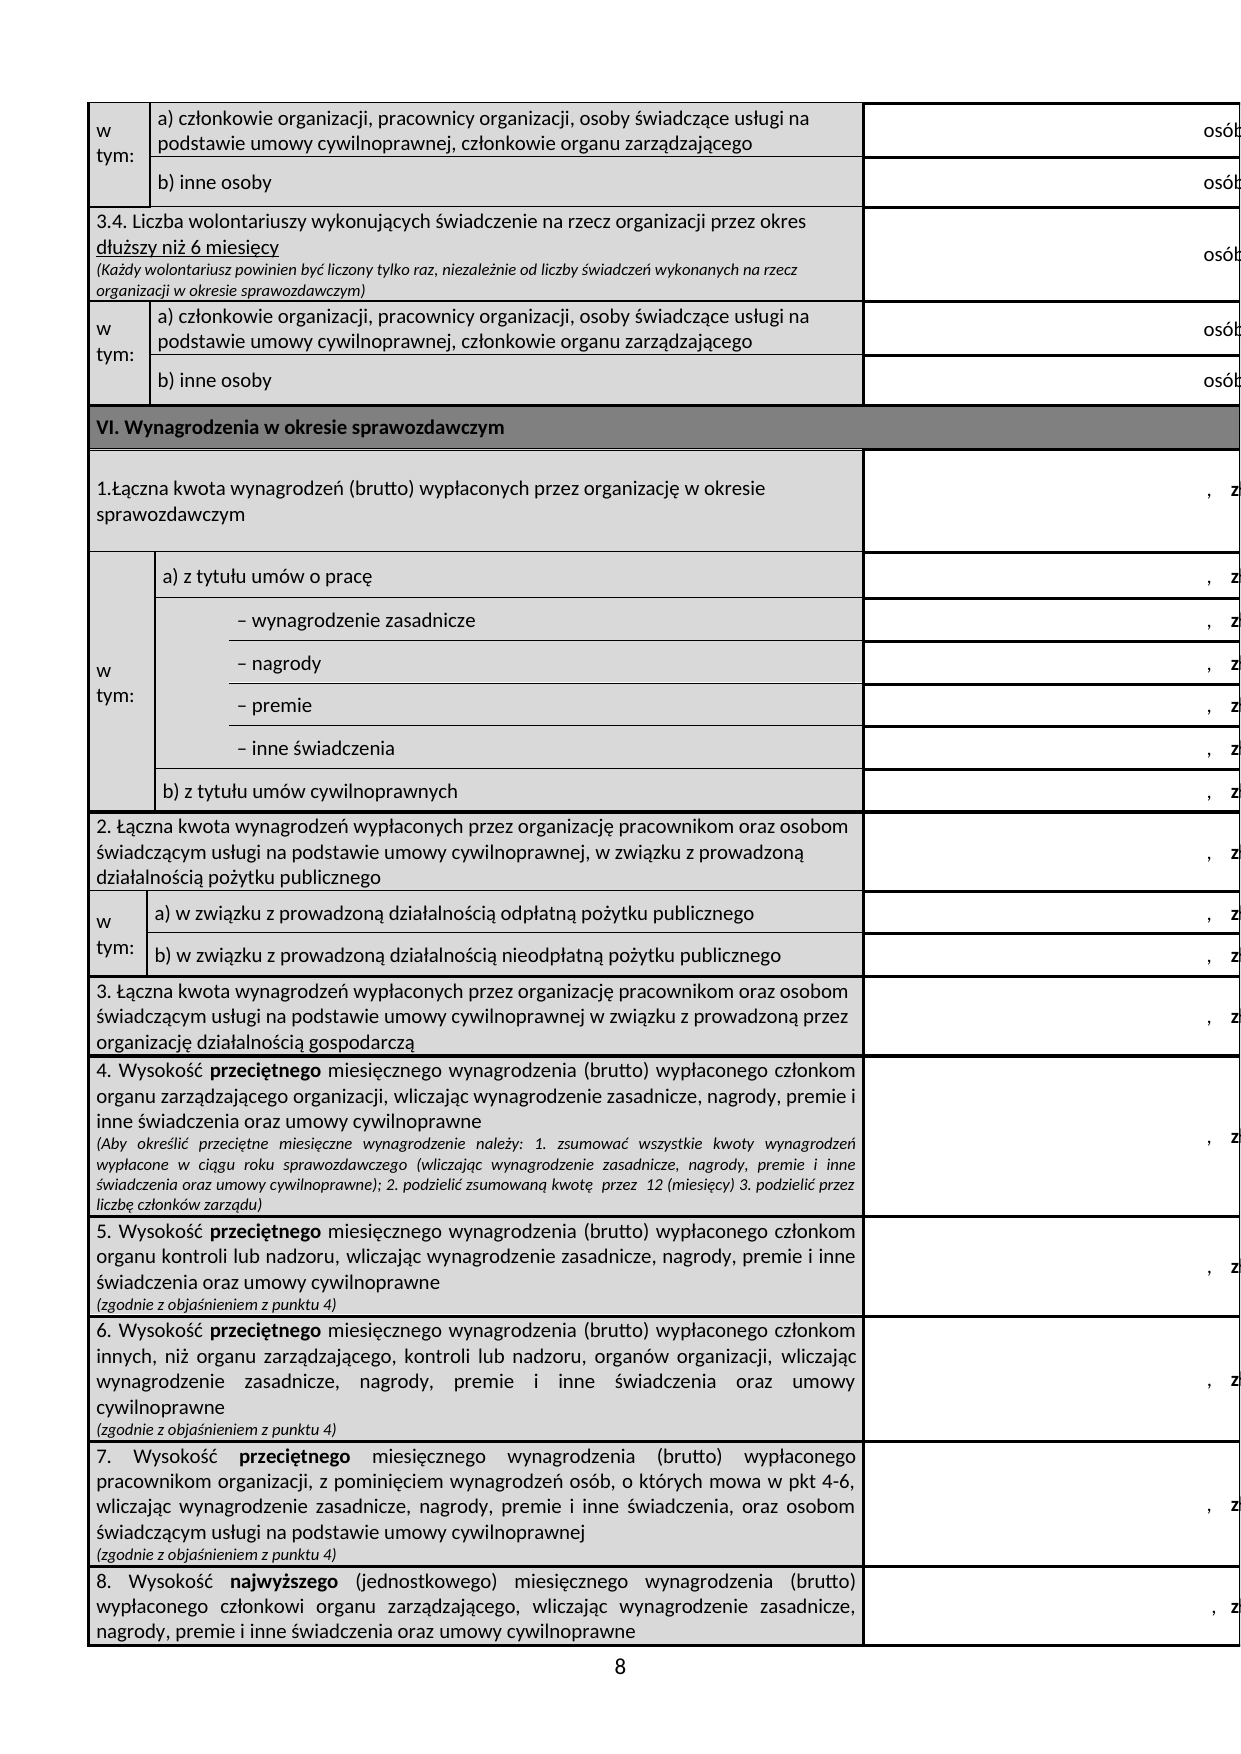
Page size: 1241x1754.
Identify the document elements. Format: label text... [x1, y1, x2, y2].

table_cell a) z tytułu umów o pracę [156, 552, 862, 597]
table_cell , zł [865, 451, 1239, 551]
table_cell , zł [865, 1568, 1239, 1644]
table_cell – premie [229, 684, 862, 725]
table_cell – inne świadczenia [229, 726, 862, 768]
table_cell osób [865, 357, 1239, 404]
table_cell , zł [865, 893, 1239, 932]
table_cell , zł [865, 935, 1239, 975]
table_cell a) członkowie organizacji, pracownicy organizacji, osoby świadczące usługi na podstawie umowy cywilnoprawnej, członkowie organu zarządzającego [151, 302, 862, 354]
table_cell 1.Łączna kwota wynagrodzeń (brutto) wypłaconych przez organizację w okresie sprawozdawczym [90, 451, 862, 551]
table_cell , zł [865, 643, 1239, 682]
table_cell 5. Wysokość przeciętnego miesięcznego wynagrodzenia (brutto) wypłaconego członkom organu kontroli lub nadzoru, wliczając wynagrodzenie zasadnicze, nagrody, premie i inne świadczenia oraz umowy cywilnoprawne (zgodnie z objaśnieniem z punktu 4) [90, 1218, 862, 1314]
table_cell 2. Łączna kwota wynagrodzeń wypłaconych przez organizację pracownikom oraz osobom świadczącym usługi na podstawie umowy cywilnoprawnej, w związku z prowadzoną działalnością pożytku publicznego [90, 814, 862, 890]
table_cell , zł [865, 771, 1239, 810]
table_cell , zł [865, 554, 1239, 597]
table_cell 8. Wysokość najwyższego (jednostkowego) miesięcznego wynagrodzenia (brutto) wypłaconego członkowi organu zarządzającego, wliczając wynagrodzenie zasadnicze, nagrody, premie i inne świadczenia oraz umowy cywilnoprawne [90, 1568, 862, 1644]
table_cell b) w związku z prowadzoną działalnością nieodpłatną pożytku publicznego [148, 933, 862, 975]
table_cell , zł [865, 814, 1239, 890]
table_cell , zł [865, 600, 1239, 640]
table_cell , zł [865, 978, 1239, 1054]
table_cell w tym: [90, 552, 154, 810]
table_cell , zł [865, 1443, 1239, 1565]
table_cell b) inne osoby [151, 157, 862, 206]
table_cell 6. Wysokość przeciętnego miesięcznego wynagrodzenia (brutto) wypłaconego członkom innych, niż organu zarządzającego, kontroli lub nadzoru, organów organizacji, wliczając wynagrodzenie zasadnicze, nagrody, premie i inne świadczenia oraz umowy cywilnoprawne (zgodnie z objaśnieniem z punktu 4) [90, 1318, 862, 1440]
table_cell [156, 598, 229, 768]
table_cell , zł [865, 1218, 1239, 1314]
table_cell – wynagrodzenie zasadnicze [229, 598, 862, 640]
table_cell a) członkowie organizacji, pracownicy organizacji, osoby świadczące usługi na podstawie umowy cywilnoprawnej, członkowie organu zarządzającego [151, 103, 862, 156]
table_cell a) w związku z prowadzoną działalnością odpłatną pożytku publicznego [148, 891, 862, 932]
table_cell b) z tytułu umów cywilnoprawnych [156, 769, 862, 810]
table_cell 7. Wysokość przeciętnego miesięcznego wynagrodzenia (brutto) wypłaconego pracownikom organizacji, z pominięciem wynagrodzeń osób, o których mowa w pkt 4-6, wliczając wynagrodzenie zasadnicze, nagrody, premie i inne świadczenia, oraz osobom świadczącym usługi na podstawie umowy cywilnoprawnej (zgodnie z objaśnieniem z punktu 4) [90, 1443, 862, 1565]
table_cell osób [865, 209, 1239, 300]
table_cell 4. Wysokość przeciętnego miesięcznego wynagrodzenia (brutto) wypłaconego członkom organu zarządzającego organizacji, wliczając wynagrodzenie zasadnicze, nagrody, premie i inne świadczenia oraz umowy cywilnoprawne (Aby określić przeciętne miesięczne wynagrodzenie należy: 1. zsumować wszystkie kwoty wynagrodzeń wypłacone w ciągu roku sprawozdawczego (wliczając wynagrodzenie zasadnicze, nagrody, premie i inne świadczenia oraz umowy cywilnoprawne); 2. podzielić zsumowaną kwotę przez 12 (miesięcy) 3. podzielić przez liczbę członków zarządu) [90, 1058, 862, 1215]
table_cell b) inne osoby [151, 355, 862, 404]
table_cell , zł [865, 728, 1239, 768]
table_cell w tym: [90, 891, 146, 975]
table_cell , zł [865, 1058, 1239, 1215]
table_cell , zł [865, 686, 1239, 725]
table_cell VI. Wynagrodzenia w okresie sprawozdawczym [90, 407, 1239, 448]
table_cell osób [865, 303, 1239, 354]
table_cell osób [865, 159, 1239, 206]
table_cell w tym: [90, 103, 149, 206]
table_cell 3. Łączna kwota wynagrodzeń wypłaconych przez organizację pracownikom oraz osobom świadczącym usługi na podstawie umowy cywilnoprawnej w związku z prowadzoną przez organizację działalnością gospodarczą [90, 978, 862, 1054]
table_cell w tym: [90, 302, 149, 404]
table_cell osób [865, 105, 1239, 156]
table_cell , zł [865, 1318, 1239, 1440]
table_cell – nagrody [229, 641, 862, 682]
table_cell 3.4. Liczba wolontariuszy wykonujących świadczenie na rzecz organizacji przez okres dłuższy niż 6 miesięcy (Każdy wolontariusz powinien być liczony tylko raz, niezależnie od liczby świadczeń wykonanych na rzecz organizacji w okresie sprawozdawczym) [90, 207, 862, 300]
